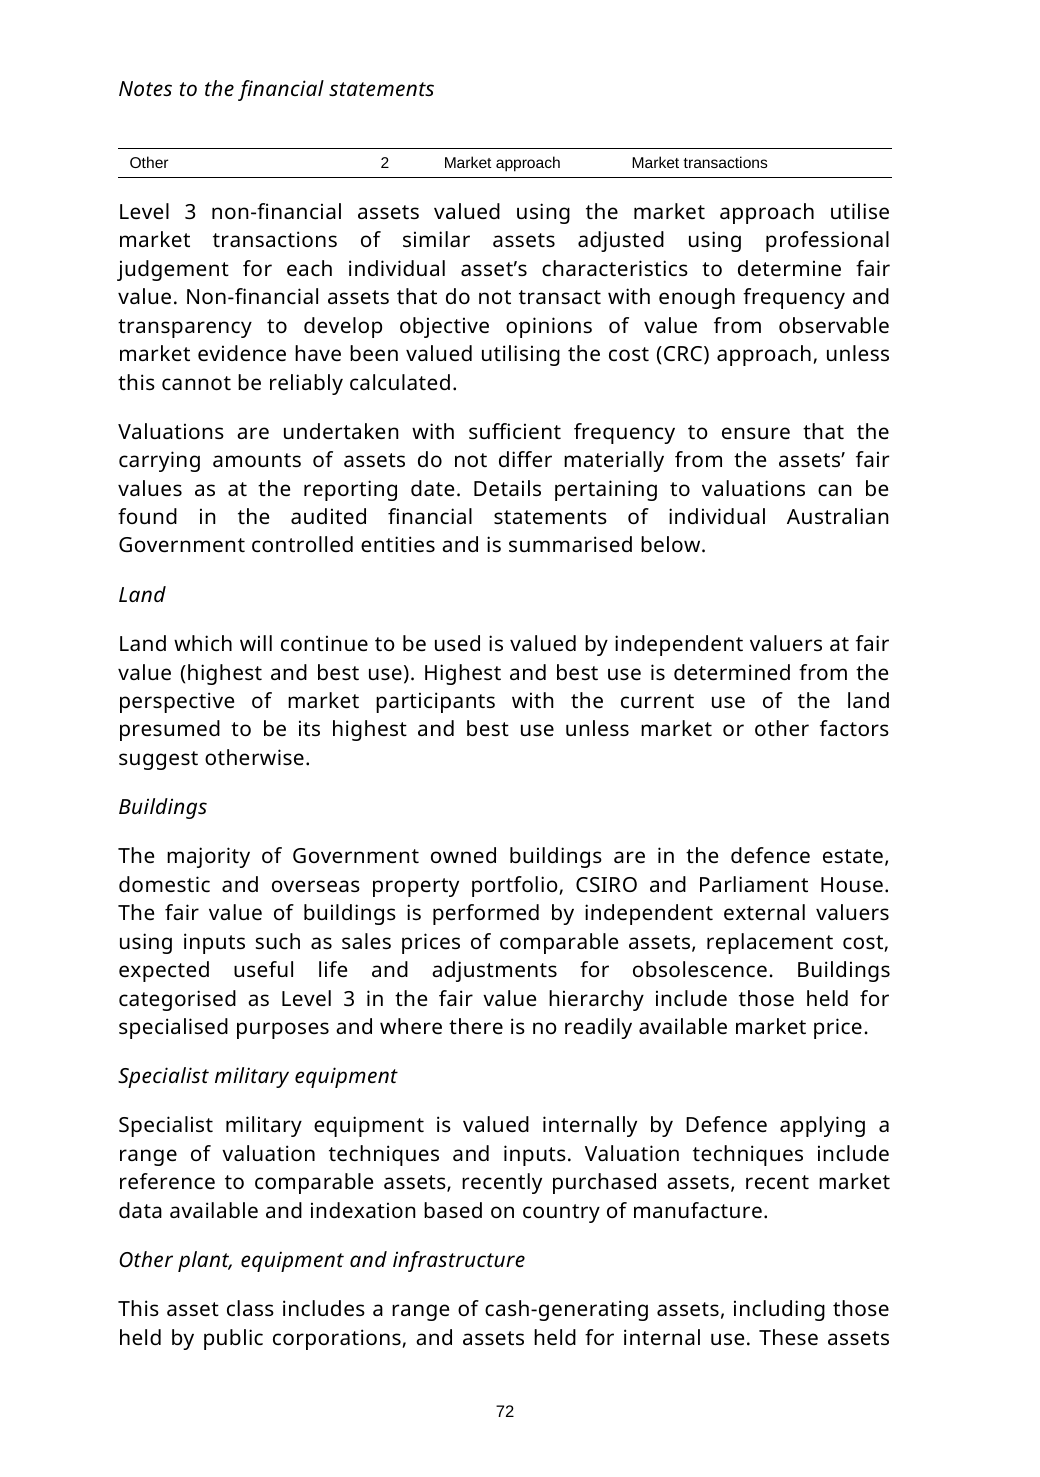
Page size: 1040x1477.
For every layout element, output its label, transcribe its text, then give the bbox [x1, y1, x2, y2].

text Specialist military equipment is valued internally by Defence applying a range of valuation techniques and inputs. Valuation techniques include reference to comparable assets, recently purchased assets, recent market data available and indexation based on country of manufacture. [118, 1111, 892, 1224]
text Land which will continue to be used is valued by independent valuers at fair value (highest and best use). Highest and best use is determined from the perspective of market participants with the current use of the land presumed to be its highest and best use unless market or other factors suggest otherwise. [118, 629, 892, 771]
text The majority of Government owned buildings are in the defence estate, domestic and overseas property portfolio, CSIRO and Parliament House. The fair value of buildings is performed by independent external valuers using inputs such as sales prices of comparable assets, replacement cost, expected useful life and adjustments for obsolescence. Buildings categorised as Level 3 in the fair value hierarchy include those held for specialised purposes and where there is no readily available market price. [118, 841, 892, 1041]
text Level 3 non-financial assets valued using the market approach utilise market transactions of similar assets adjusted using professional judgement for each individual asset’s characteristics to determine fair value. Non-financial assets that do not transact with enough frequency and transparency to develop objective opinions of value from observable market evidence have been valued utilising the cost (CRC) approach, unless this cannot be reliably calculated. [118, 197, 892, 396]
text Buildings [118, 792, 892, 821]
text Other plant, equipment and infrastructure [118, 1245, 892, 1274]
text Specialist military equipment [118, 1061, 892, 1090]
text Land [118, 580, 892, 608]
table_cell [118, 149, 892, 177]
text Valuations are undertaken with sufficient frequency to ensure that the carrying amounts of assets do not differ materially from the assets’ fair values as at the reporting date. Details pertaining to valuations can be found in the audited financial statements of individual Australian Government controlled entities and is summarised below. [118, 417, 892, 559]
